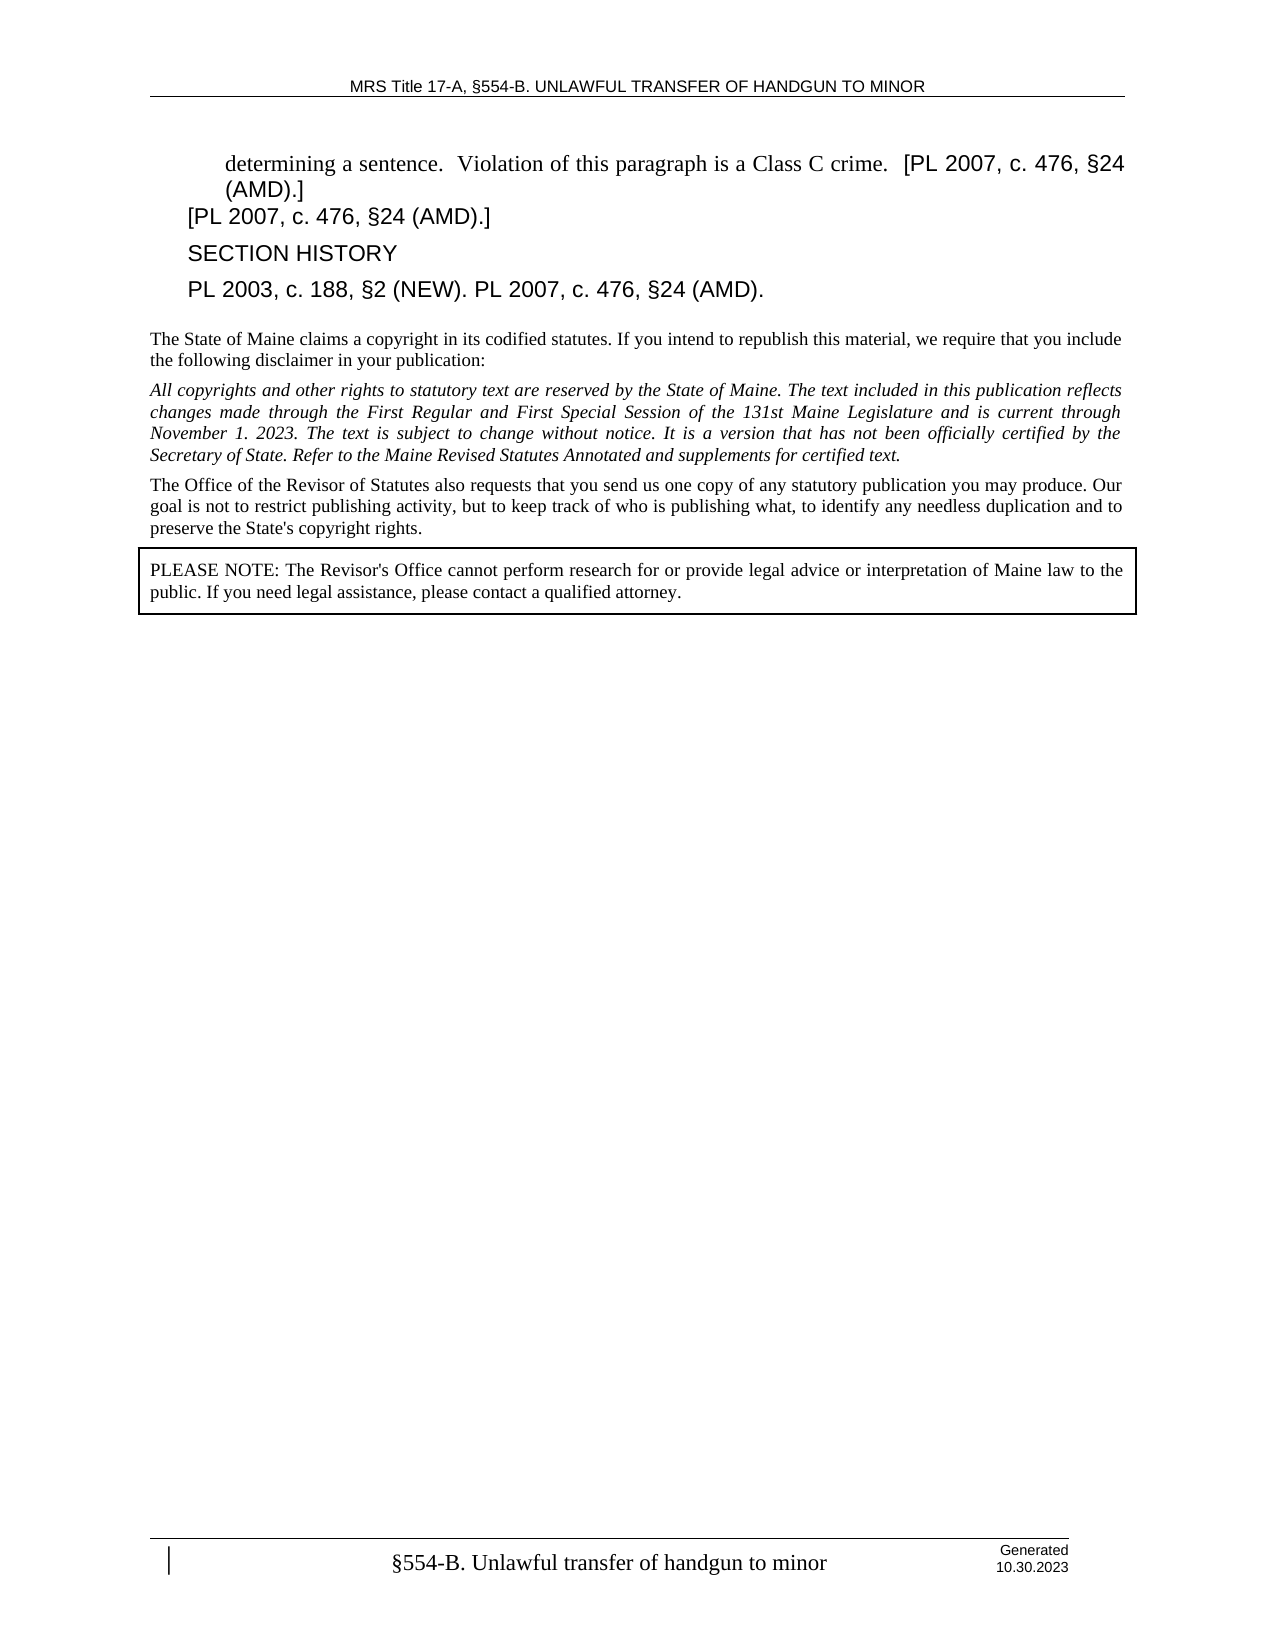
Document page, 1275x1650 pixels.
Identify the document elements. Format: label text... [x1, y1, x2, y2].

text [225, 150, 1125, 203]
text All copyrights and other rights to statutory text are reserved by the State of Maine. The text included in this publication reflects changes made through the First Regular and First Special Session of the 131st Maine Legislature and is current through November 1. 2023 . The text is subject to change without notice. It is a version that has not been officially certified by the Secretary of State. Refer to the Maine Revised Statutes Annotated and supplements for certified text. [150, 379, 1125, 465]
text PL 2003, c. 188, §2 (NEW). PL 2007, c. 476, §24 (AMD). [187, 276, 1125, 303]
text The State of Maine claims a copyright in its codified statutes. If you intend to republish this material, we require that you include the following disclaimer in your publication: [150, 328, 1125, 371]
text [PL 2007, c. 476, §24 (AMD).] [187, 203, 1125, 229]
text The Office of the Revisor of Statutes also requests that you send us one copy of any statutory publication you may produce. Our goal is not to restrict publishing activity, but to keep track of who is publishing what, to identify any needless duplication and to preserve the State's copyright rights. [150, 474, 1125, 538]
text PLEASE NOTE: The Revisor's Office cannot perform research for or provide legal advice or interpretation of Maine law to the public. If you need legal assistance, please contact a qualified attorney. [140, 549, 1135, 613]
text SECTION HISTORY [187, 239, 1125, 266]
